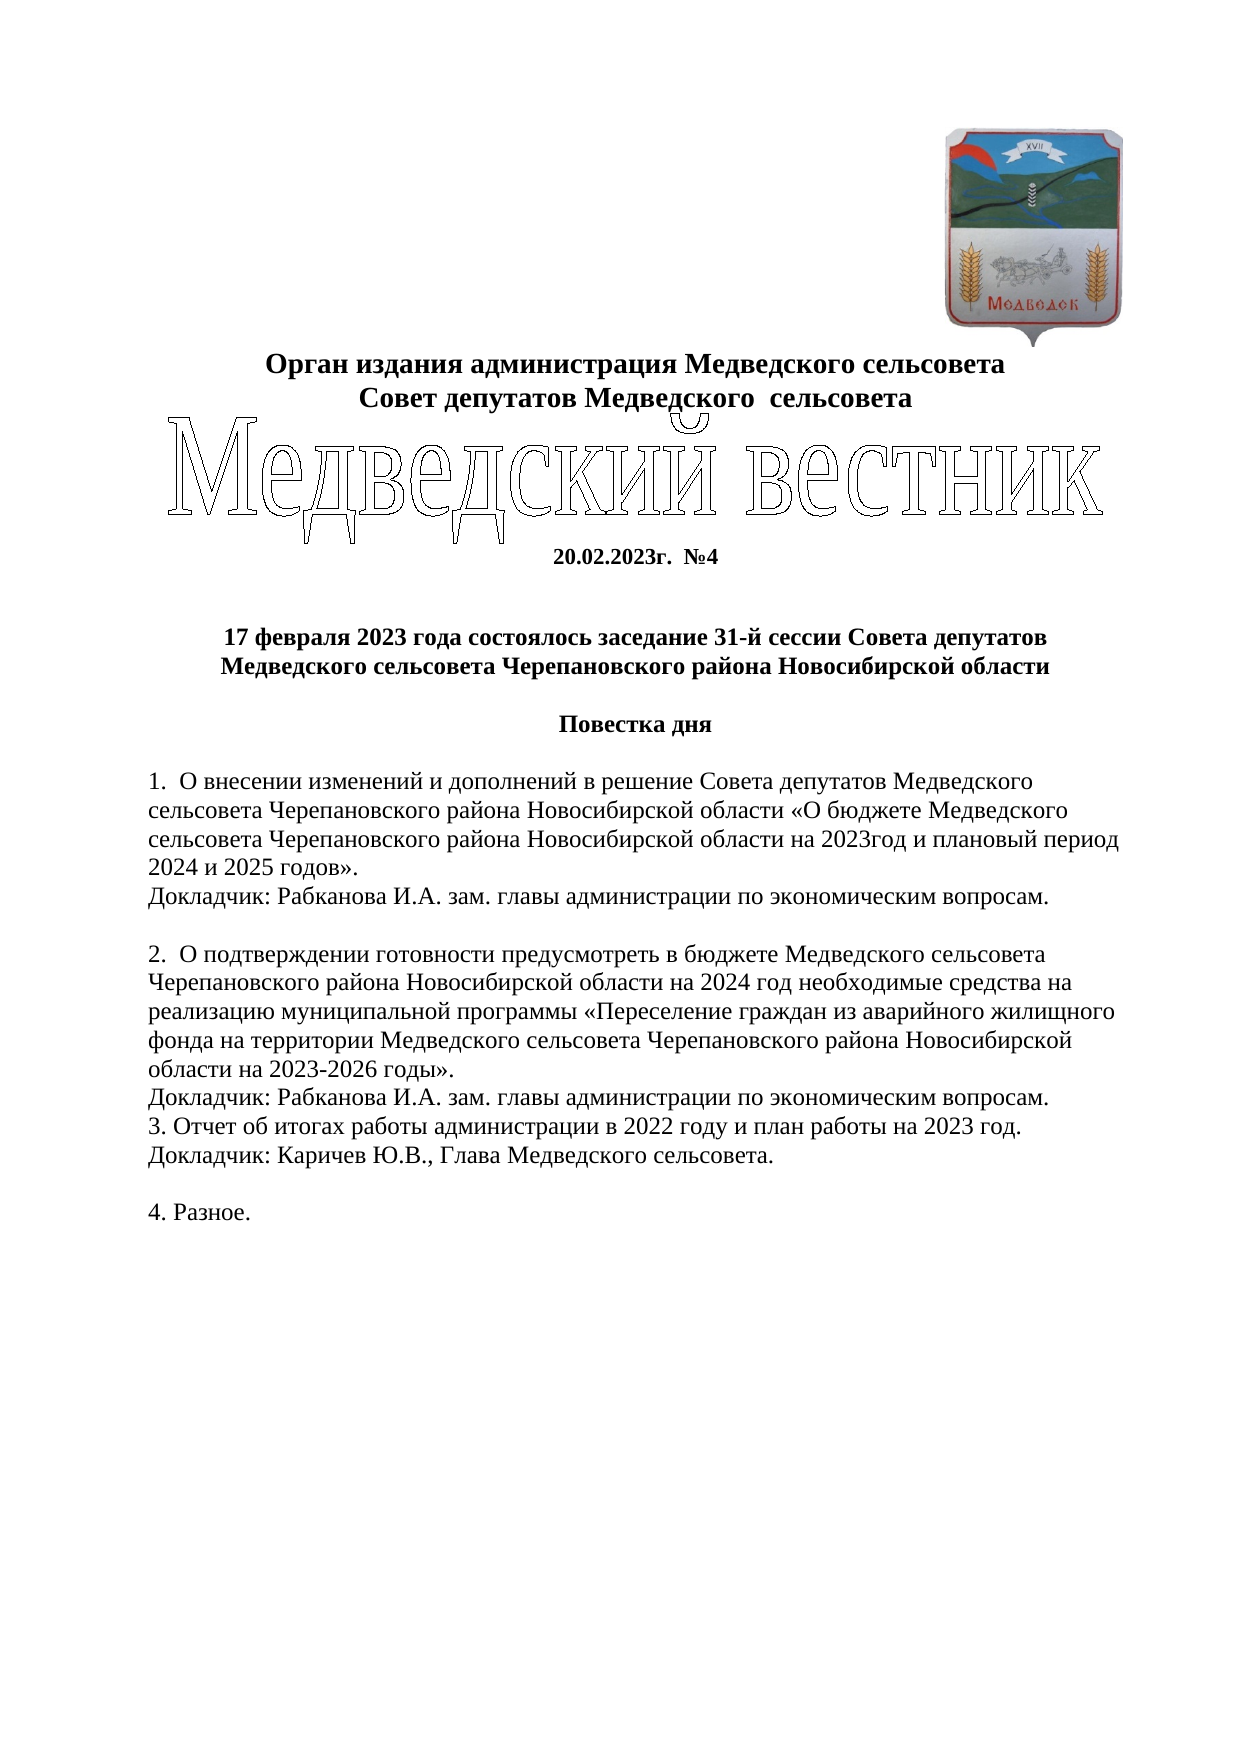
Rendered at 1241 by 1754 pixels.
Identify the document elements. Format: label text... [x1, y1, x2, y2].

text 1. О внесении изменений и дополнений в решение Совета депутатов Медведского сельсовета Черепановского района Новосибирской области «О бюджете Медведского сельсовета Черепановского района Новосибирской области на 2023год и плановый период 2024 и 2025 годов». [148, 766, 1123, 881]
text 2. О подтверждении готовности предусмотреть в бюджете Медведского сельсовета Черепановского района Новосибирской области на 2024 год необходимые средства на реализацию муниципальной программы «Переселение граждан из аварийного жилищного фонда на территории Медведского сельсовета Черепановского района Новосибирской области на 2023-2026 годы». [148, 939, 1123, 1082]
text 4. Разное. [148, 1197, 1123, 1226]
text 17 февраля 2023 года состоялось заседание 31-й сессии Совета депутатов Медведского сельсовета Черепановского района Новосибирской области [148, 622, 1123, 680]
text Повестка дня [148, 709, 1123, 737]
text 3. Отчет об итогах работы администрации в 2022 году и план работы на 2023 год. [148, 1111, 1123, 1140]
picture [944, 127, 1123, 347]
text Орган издания администрация Медведского сельсовета Совет депутатов Медведского сельсовета [148, 347, 1123, 414]
text Докладчик: Рабканова И.А. зам. главы администрации по экономическим вопросам. [148, 1082, 1123, 1111]
text Докладчик: Рабканова И.А. зам. главы администрации по экономическим вопросам. [148, 881, 1123, 910]
text 20.02.2023г. №4 [148, 543, 1123, 570]
text Докладчик: Каричев Ю.В., Глава Медведского сельсовета. [148, 1140, 1123, 1169]
